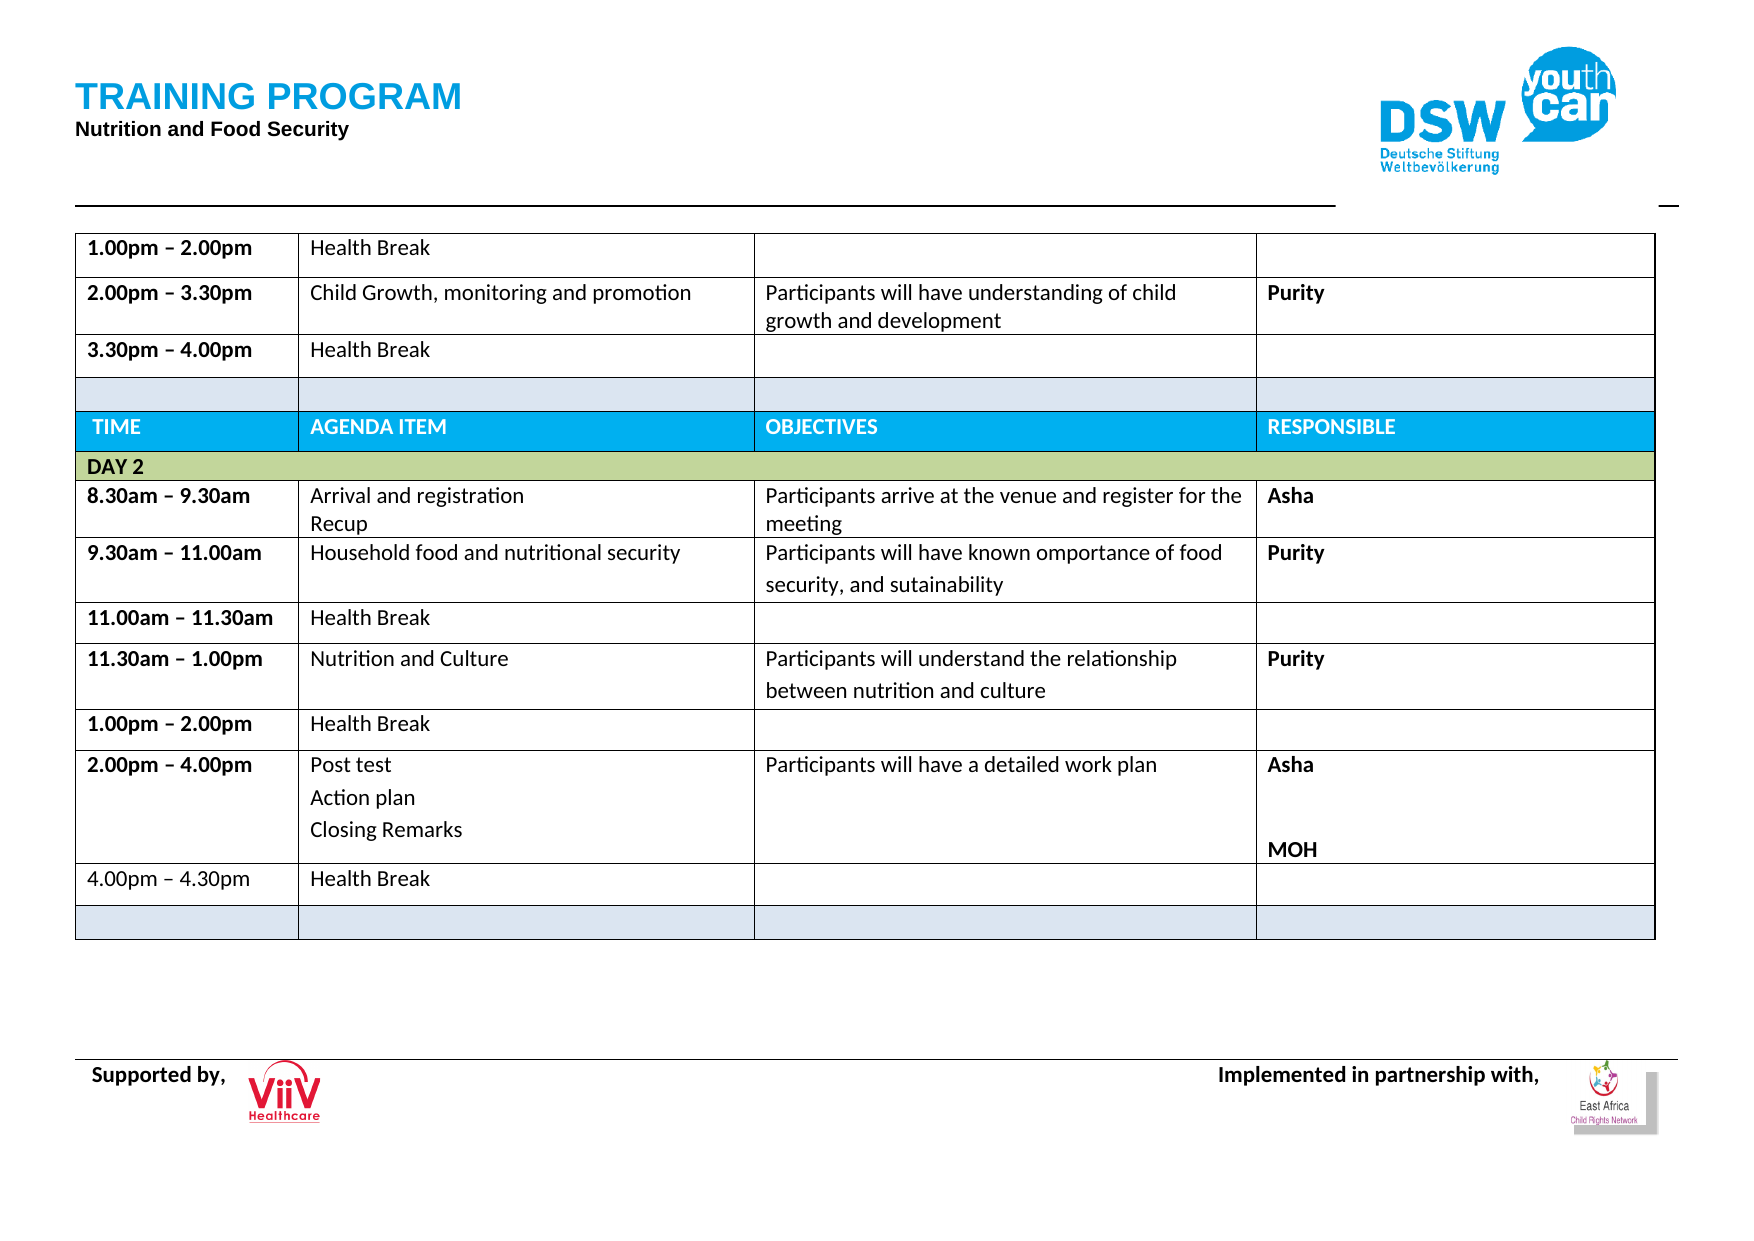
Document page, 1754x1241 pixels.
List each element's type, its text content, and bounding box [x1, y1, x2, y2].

table_cell Health Break [299, 710, 754, 749]
table_cell Asha [1257, 481, 1654, 537]
table_cell Arrival and registration Recup [299, 481, 754, 537]
table_cell 2.00pm – 4.00pm [76, 751, 298, 863]
table_cell [1257, 378, 1654, 411]
table_cell Participants will have known omportance of food security, and sutainability [755, 538, 1256, 602]
table_cell 3.30pm – 4.00pm [76, 335, 298, 377]
table_cell AGENDA ITEM [299, 412, 754, 451]
table_cell 11.30am – 1.00pm [76, 644, 298, 708]
picture [1333, 0, 1659, 215]
table_cell [1257, 864, 1654, 905]
table_cell 8.30am – 9.30am [76, 481, 298, 537]
table_cell [755, 906, 1256, 939]
table_cell Asha MOH [1257, 751, 1654, 863]
table_cell Participants will understand the relationship between nutrition and culture [755, 644, 1256, 708]
table_cell TIME [76, 412, 298, 451]
table_cell [76, 378, 298, 411]
table_cell 11.00am – 11.30am [76, 603, 298, 643]
picture [1562, 1060, 1646, 1125]
table_cell 1.00pm – 2.00pm [76, 234, 298, 277]
table_cell 9.30am – 11.00am [76, 538, 298, 602]
table_cell Health Break [299, 603, 754, 643]
table_cell Purity [1257, 278, 1654, 334]
table_cell Health Break [299, 864, 754, 905]
table_cell Purity [1257, 538, 1654, 602]
table_cell Purity [1257, 644, 1654, 708]
table_cell Participants will have a detailed work plan [755, 751, 1256, 863]
table_cell [1257, 710, 1654, 749]
table_cell [299, 906, 754, 939]
table_cell 1.00pm – 2.00pm [76, 710, 298, 749]
table_cell Health Break [299, 335, 754, 377]
table_cell [755, 864, 1256, 905]
table_cell Child Growth, monitoring and promotion [299, 278, 754, 334]
table_cell [755, 603, 1256, 643]
table_cell Nutrition and Culture [299, 644, 754, 708]
table_cell [76, 906, 298, 939]
table_cell Post test Action plan Closing Remarks [299, 751, 754, 863]
table_cell [755, 710, 1256, 749]
table_cell [1257, 234, 1654, 277]
table_cell [1257, 603, 1654, 643]
table_cell RESPONSIBLE [1257, 412, 1654, 451]
table_cell [755, 234, 1256, 277]
table_cell Participants arrive at the venue and register for the meeting [755, 481, 1256, 537]
table_cell [299, 378, 754, 411]
table_cell OBJECTIVES [755, 412, 1256, 451]
table_cell Household food and nutritional security [299, 538, 754, 602]
picture [248, 1060, 321, 1123]
table_cell [755, 335, 1256, 377]
table_cell 4.00pm – 4.30pm [76, 864, 298, 905]
table_cell Health Break [299, 234, 754, 277]
table_cell [755, 378, 1256, 411]
table_cell [1257, 335, 1654, 377]
table_cell DAY 2 [76, 452, 1654, 480]
table_cell 2.00pm – 3.30pm [76, 278, 298, 334]
table_cell [1257, 906, 1654, 939]
table_cell Participants will have understanding of child growth and development [755, 278, 1256, 334]
